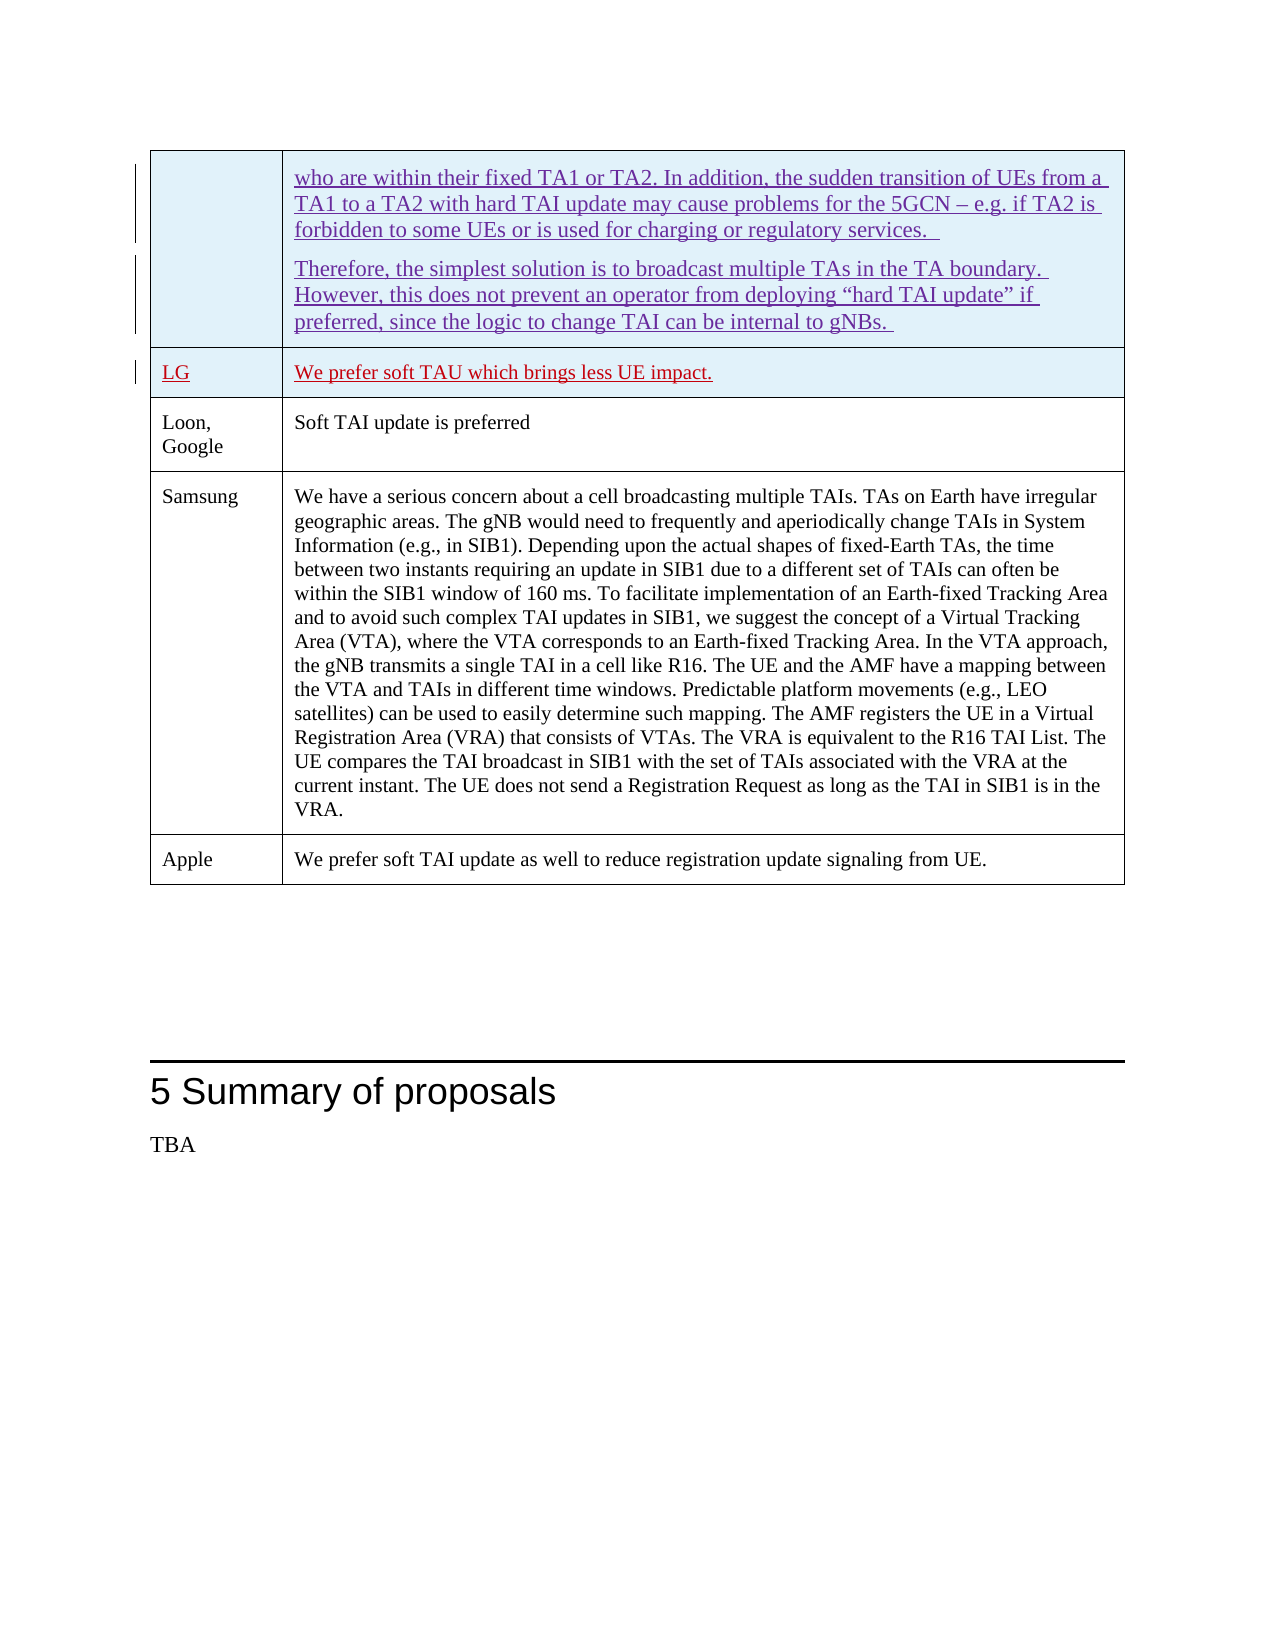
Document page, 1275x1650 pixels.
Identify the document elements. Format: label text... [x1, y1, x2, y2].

table_cell Soft TAI update is preferred [283, 398, 1124, 471]
subtitle 5 Summary of proposals [150, 1063, 1125, 1112]
table_cell Apple [151, 835, 282, 884]
text TBA [150, 1131, 1125, 1158]
table_cell We have a serious concern about a cell broadcasting multiple TAIs. TAs on Earth have irregular geographic areas. The gNB would need to frequently and aperiodically change TAIs in System Information (e.g., in SIB1). Depending upon the actual shapes of fixed-Earth TAs, the time between two instants requiring an update in SIB1 due to a different set of TAIs can often be within the SIB1 window of 160 ms. To facilitate implementation of an Earth-fixed Tracking Area and to avoid such complex TAI updates in SIB1, we suggest the concept of a Virtual Tracking Area (VTA), where the VTA corresponds to an Earth-fixed Tracking Area. In the VTA approach, the gNB transmits a single TAI in a cell like R16. The UE and the AMF have a mapping between the VTA and TAIs in different time windows. Predictable platform movements (e.g., LEO satellites) can be used to easily determine such mapping. The AMF registers the UE in a Virtual Registration Area (VRA) that consists of VTAs. The VRA is equivalent to the R16 TAI List. The UE compares the TAI broadcast in SIB1 with the set of TAIs associated with the VRA at the current instant. The UE does not send a Registration Request as long as the TAI in SIB1 is in the VRA. [283, 472, 1124, 834]
table_cell We prefer soft TAI update as well to reduce registration update signaling from UE. [283, 835, 1124, 884]
table_cell Samsung [151, 472, 282, 834]
table_cell Loon, Google [151, 398, 282, 471]
